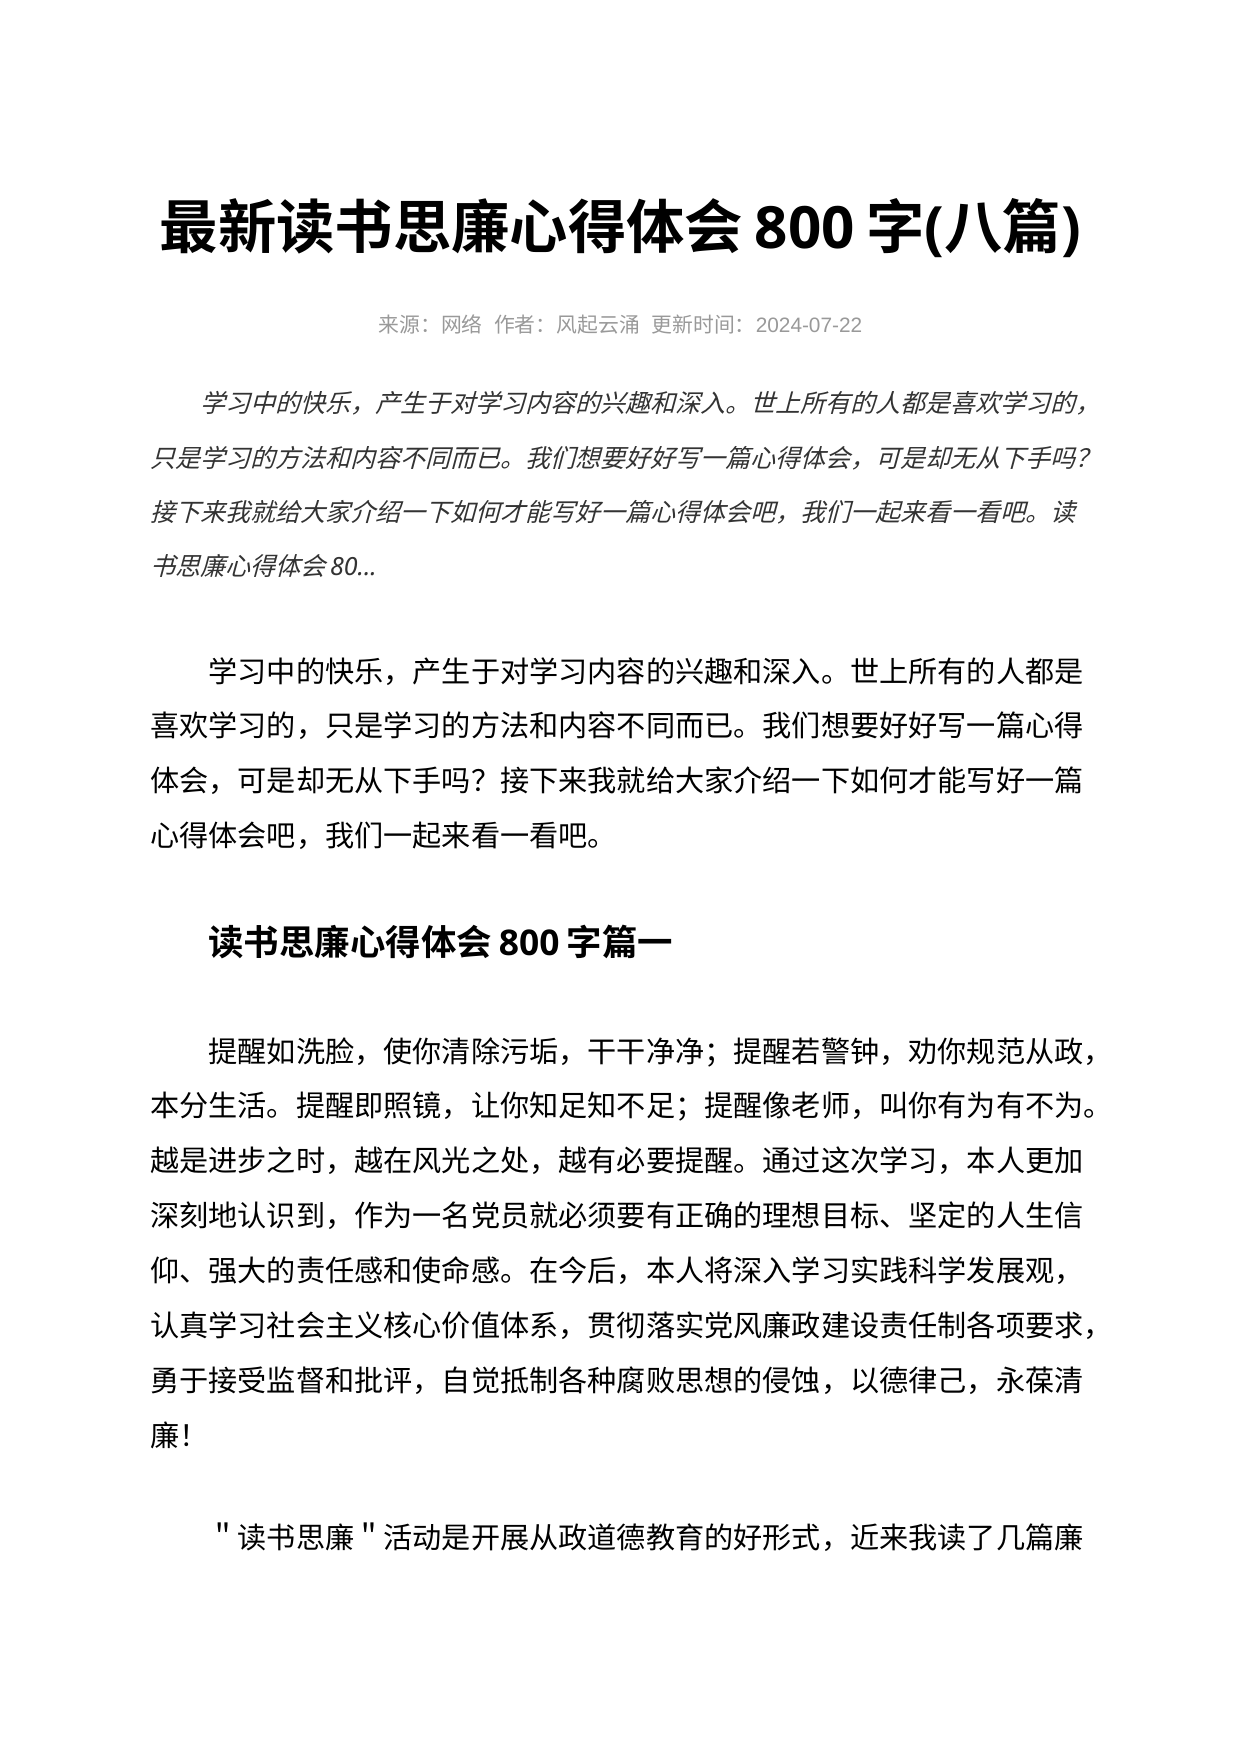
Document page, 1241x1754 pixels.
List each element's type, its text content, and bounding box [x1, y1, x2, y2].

text 读书思廉心得体会800字篇一 [150, 914, 1090, 966]
text 学习中的快乐，产生于对学习内容的兴趣和深入。世上所有的人都是喜欢学习的，只是学习的方法和内容不同而已。我们想要好好写一篇心得体会，可是却无从下手吗？接下来我就给大家介绍一下如何才能写好一篇心得体会吧，我们一起来看一看吧。 [150, 648, 1090, 855]
text 学习中的快乐，产生于对学习内容的兴趣和深入。世上所有的人都是喜欢学习的，只是学习的方法和内容不同而已。我们想要好好写一篇心得体会，可是却无从下手吗？接下来我就给大家介绍一下如何才能写好一篇心得体会吧，我们一起来看一看吧。读书思廉心得体会80... [150, 384, 1090, 583]
text 来源：网络 作者：风起云涌 更新时间：2024-07-22 [150, 313, 1090, 337]
subtitle 最新读书思廉心得体会800字(八篇) [150, 181, 1090, 266]
text 提醒如洗脸，使你清除污垢，干干净净；提醒若警钟，劝你规范从政，本分生活。提醒即照镜，让你知足知不足；提醒像老师，叫你有为有不为。越是进步之时，越在风光之处，越有必要提醒。通过这次学习，本人更加深刻地认识到，作为一名党员就必须要有正确的理想目标、坚定的人生信仰、强大的责任感和使命感。在今后，本人将深入学习实践科学发展观，认真学习社会主义核心价值体系，贯彻落实党风廉政建设责任制各项要求，勇于接受监督和批评，自觉抵制各种腐败思想的侵蚀，以德律己，永葆清廉！ [150, 1028, 1090, 1455]
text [150, 1514, 1090, 1556]
